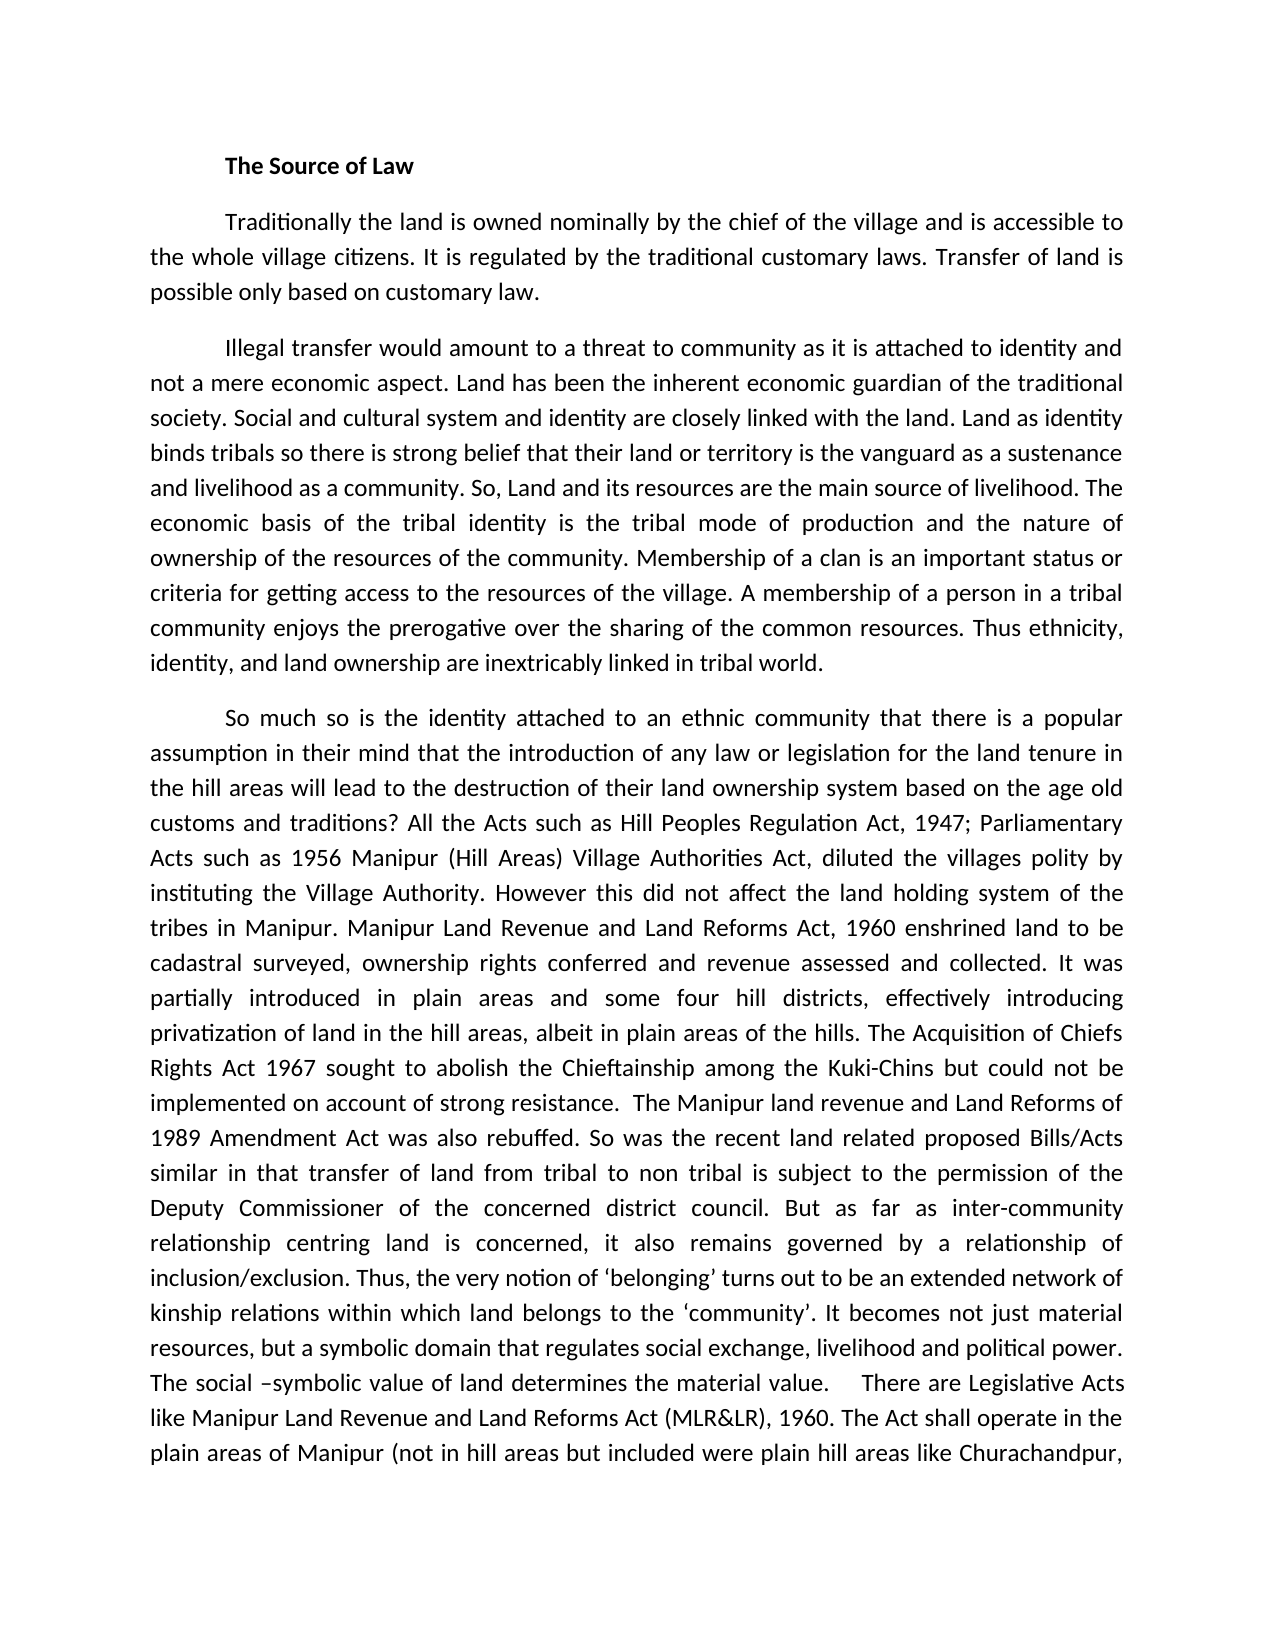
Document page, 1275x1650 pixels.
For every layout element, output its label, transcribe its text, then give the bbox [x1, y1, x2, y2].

text Illegal transfer would amount to a threat to community as it is attached to identity and not a mere economic aspect. Land has been the inherent economic guardian of the traditional society. Social and cultural system and identity are closely linked with the land. Land as identity binds tribals so there is strong belief that their land or territory is the vanguard as a sustenance and livelihood as a community. So, Land and its resources are the main source of livelihood. The economic basis of the tribal identity is the tribal mode of production and the nature of ownership of the resources of the community. Membership of a clan is an important status or criteria for getting access to the resources of the village. A membership of a person in a tribal community enjoys the prerogative over the sharing of the common resources. Thus ethnicity, identity, and land ownership are inextricably linked in tribal world. [150, 332, 1125, 677]
text Traditionally the land is owned nominally by the chief of the village and is accessible to the whole village citizens. It is regulated by the traditional customary laws. Transfer of land is possible only based on customary law. [150, 206, 1125, 306]
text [150, 702, 1125, 1468]
text The Source of Law [150, 150, 1125, 181]
